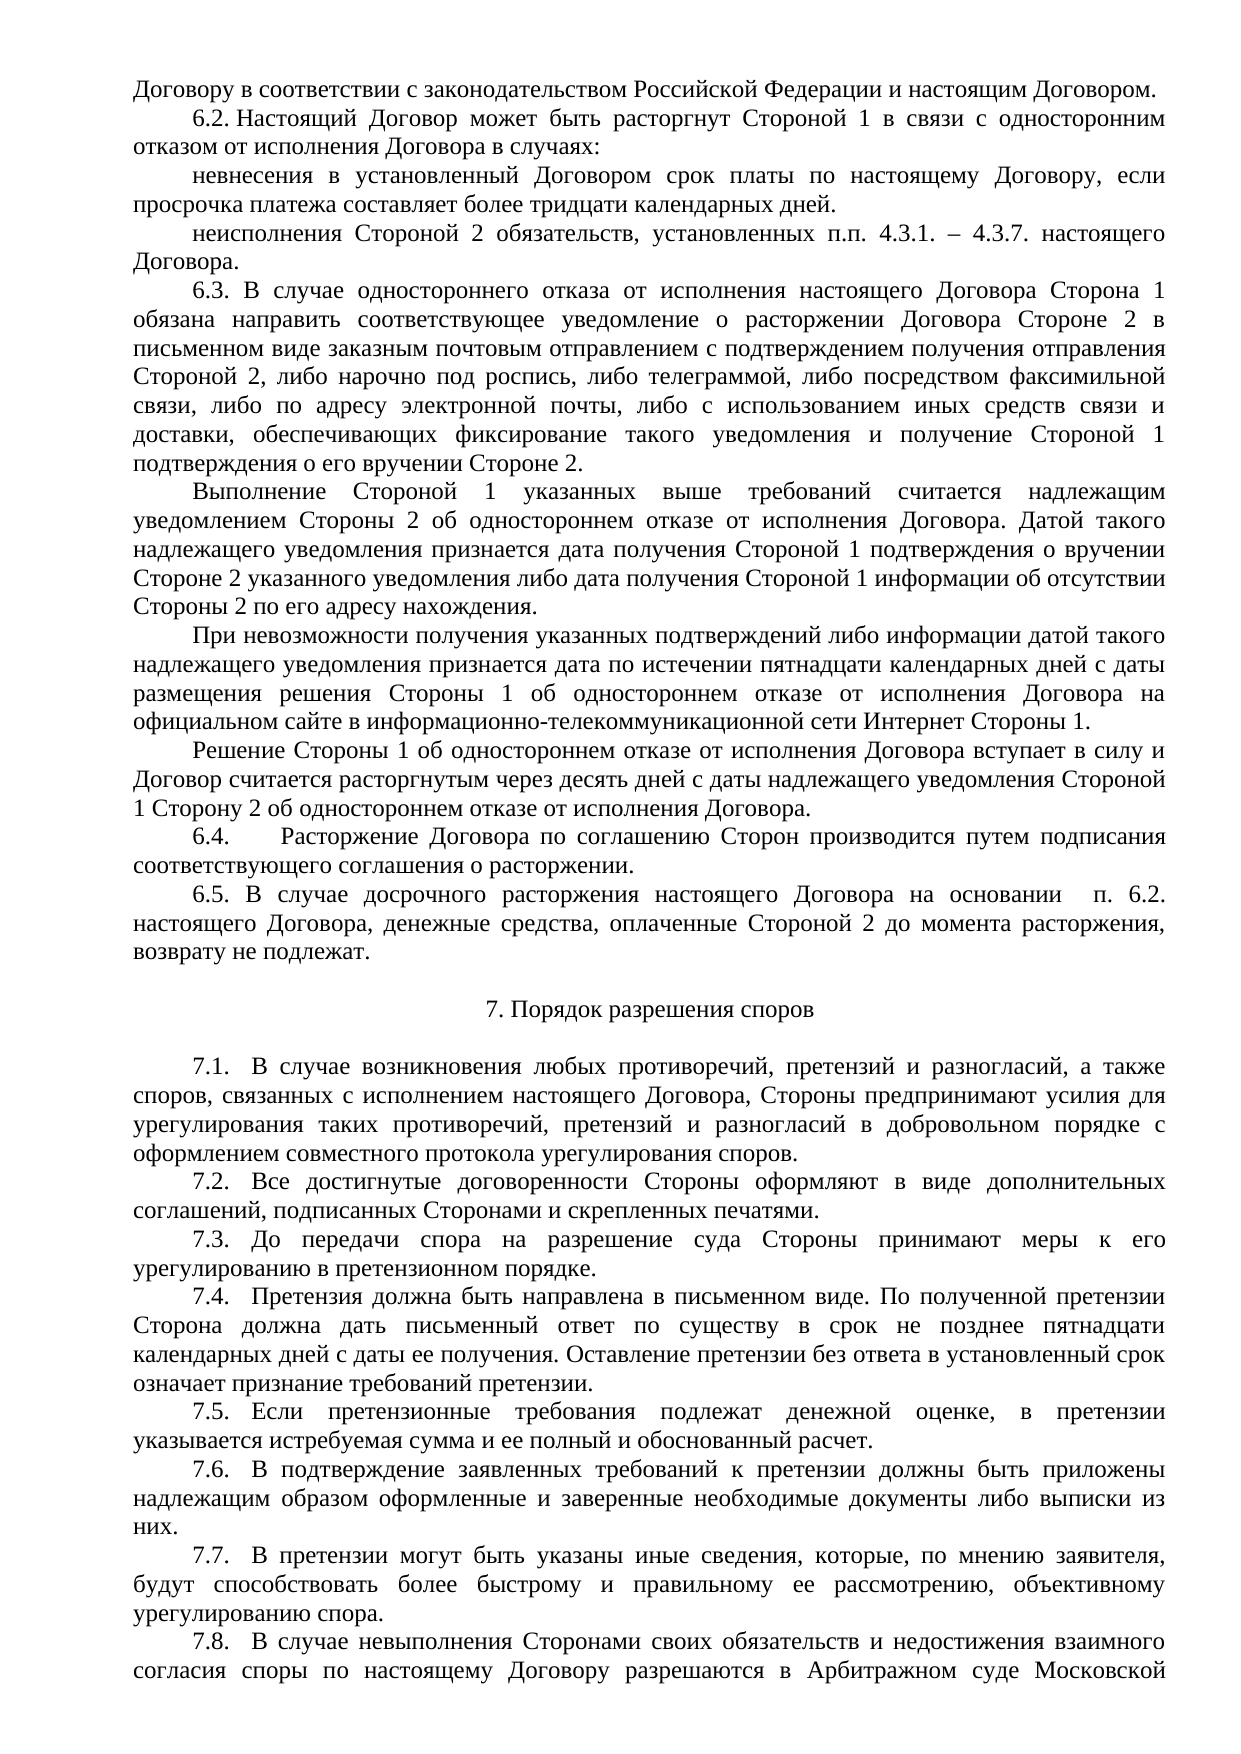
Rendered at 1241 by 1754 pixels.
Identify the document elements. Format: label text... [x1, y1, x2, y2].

text 7. Порядок разрешения споров [133, 994, 1167, 1023]
list Если претензионные требования подлежат денежной оценке, в претензии указывается истребуемая сумма и ее полный и обоснованный расчет. [133, 1396, 1167, 1454]
list В претензии могут быть указаны иные сведения, которые, по мнению заявителя, будут способствовать более быстрому и правильному ее рассмотрению, объективному урегулированию спора. [133, 1540, 1167, 1626]
text невнесения в установленный Договором срок платы по настоящему Договору, если просрочка платежа составляет более тридцати календарных дней. [133, 160, 1167, 218]
text неисполнения Стороной 2 обязательств, установленных п.п. 4.3.1. – 4.3.7. настоящего Договора. [133, 218, 1167, 275]
text 6.2. Настоящий Договор может быть расторгнут Стороной 1 в связи с односторонним отказом от исполнения Договора в случаях: [133, 103, 1167, 160]
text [133, 74, 1167, 103]
list В случае возникновения любых противоречий, претензий и разногласий, а также споров, связанных с исполнением настоящего Договора, Стороны предпринимают усилия для урегулирования таких противоречий, претензий и разногласий в добровольном порядке с оформлением совместного протокола урегулирования споров. [133, 1051, 1167, 1166]
text 6.4. Расторжение Договора по соглашению Сторон производится путем подписания соответствующего соглашения о расторжении. [133, 821, 1167, 879]
text 6.3. В случае одностороннего отказа от исполнения настоящего Договора Сторона 1 обязана направить соответствующее уведомление о расторжении Договора Стороне 2 в письменном виде заказным почтовым отправлением с подтверждением получения отправления Стороной 2, либо нарочно под роспись, либо телеграммой, либо посредством факсимильной связи, либо по адресу электронной почты, либо с использованием иных средств связи и доставки, обеспечивающих фиксирование такого уведомления и получение Стороной 1 подтверждения о его вручении Стороне 2. [133, 275, 1167, 476]
list В подтверждение заявленных требований к претензии должны быть приложены надлежащим образом оформленные и заверенные необходимые документы либо выписки из них. [133, 1454, 1167, 1540]
list Все достигнутые договоренности Стороны оформляют в виде дополнительных соглашений, подписанных Сторонами и скрепленных печатями. [133, 1166, 1167, 1224]
text При невозможности получения указанных подтверждений либо информации датой такого надлежащего уведомления признается дата по истечении пятнадцати календарных дней с даты размещения решения Стороны 1 об одностороннем отказе от исполнения Договора на официальном сайте в информационно-телекоммуникационной сети Интернет Стороны 1. [133, 620, 1167, 735]
text Решение Стороны 1 об одностороннем отказе от исполнения Договора вступает в силу и Договор считается расторгнутым через десять дней с даты надлежащего уведомления Стороной 1 Сторону 2 об одностороннем отказе от исполнения Договора. [133, 735, 1167, 821]
text 6.5. В случае досрочного расторжения настоящего Договора на основании п. 6.2. настоящего Договора, денежные средства, оплаченные Стороной 2 до момента расторжения, возврату не подлежат. [133, 879, 1167, 965]
text Выполнение Стороной 1 указанных выше требований считается надлежащим уведомлением Стороны 2 об одностороннем отказе от исполнения Договора. Датой такого надлежащего уведомления признается дата получения Стороной 1 подтверждения о вручении Стороне 2 указанного уведомления либо дата получения Стороной 1 информации об отсутствии Стороны 2 по его адресу нахождения. [133, 476, 1167, 620]
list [133, 1626, 1167, 1684]
list Претензия должна быть направлена в письменном виде. По полученной претензии Сторона должна дать письменный ответ по существу в срок не позднее пятнадцати календарных дней с даты ее получения. Оставление претензии без ответа в установленный срок означает признание требований претензии. [133, 1281, 1167, 1396]
list До передачи спора на разрешение суда Стороны принимают меры к его урегулированию в претензионном порядке. [133, 1224, 1167, 1281]
